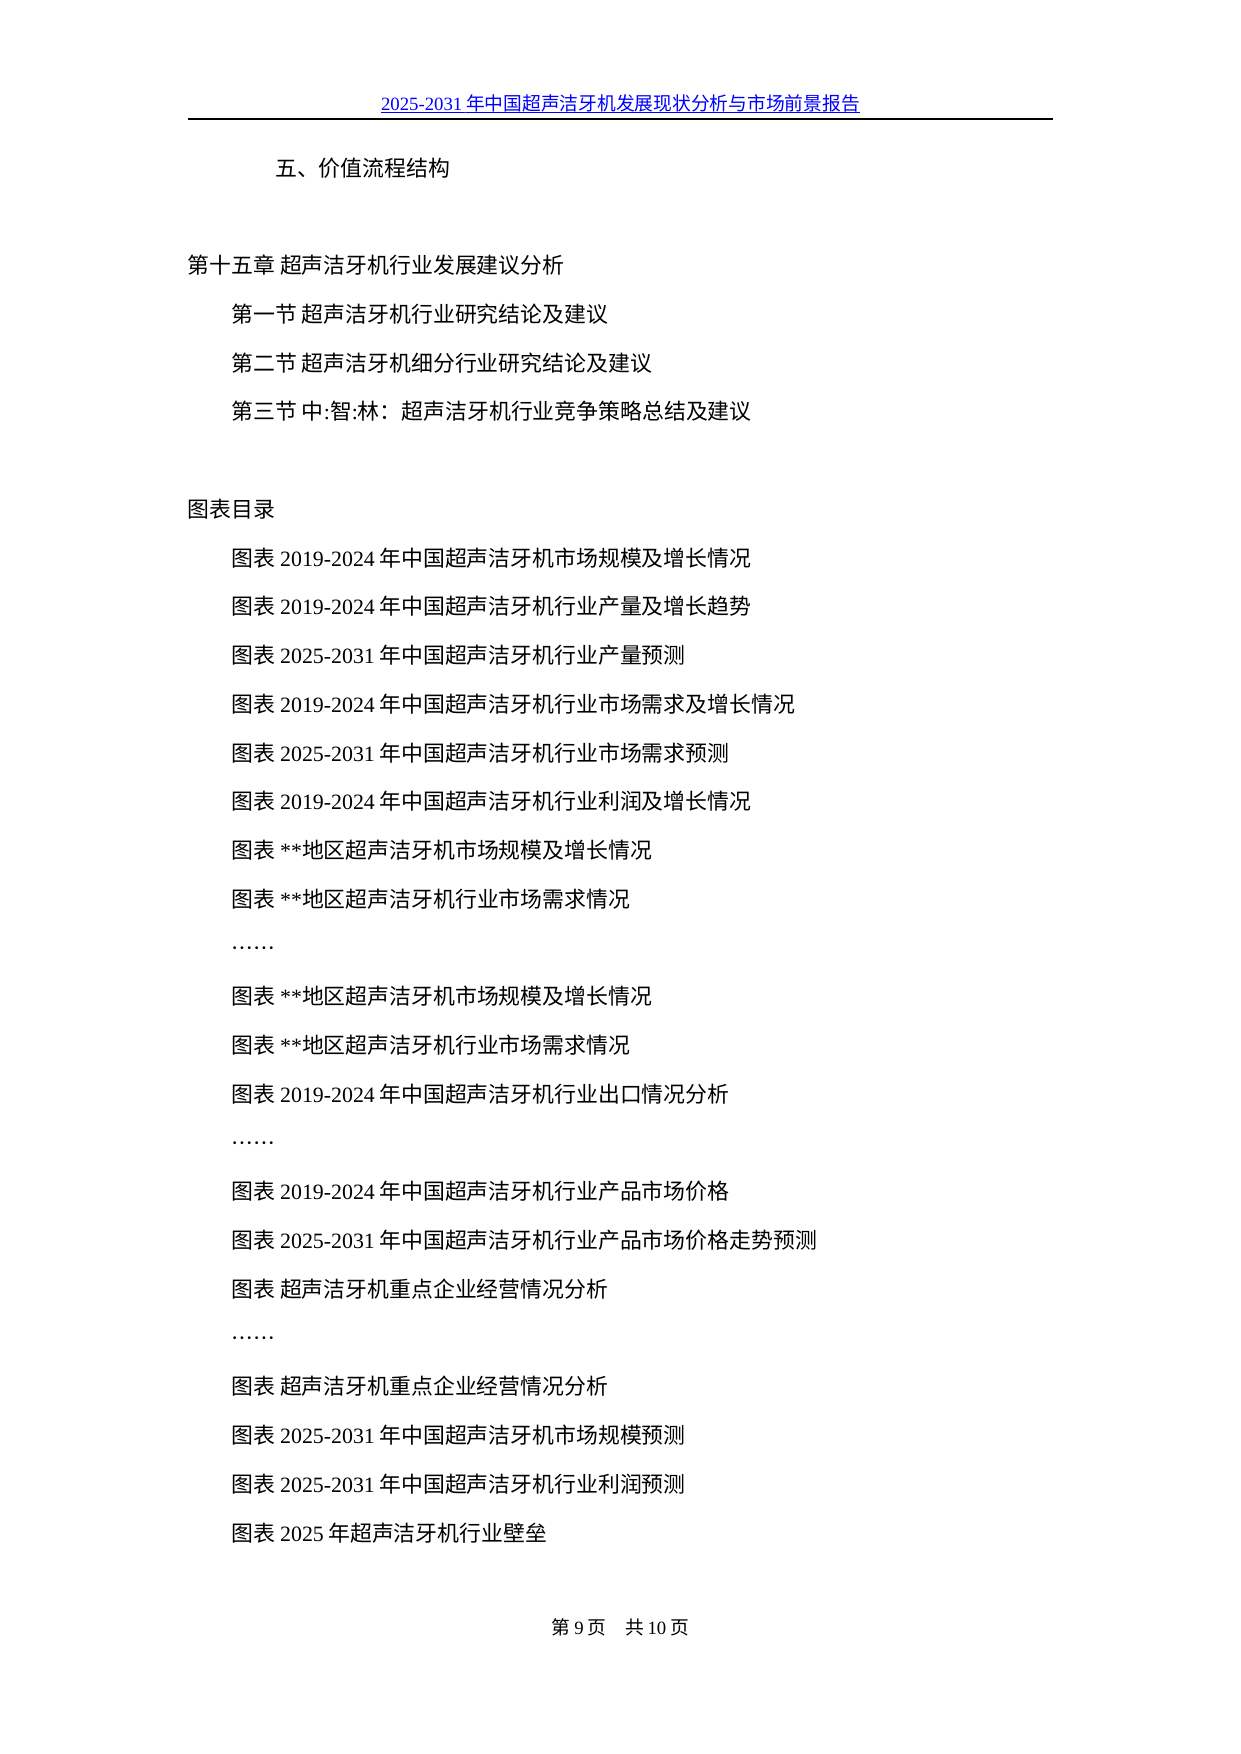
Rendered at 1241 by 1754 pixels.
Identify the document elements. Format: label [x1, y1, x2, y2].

text [187, 150, 1053, 1548]
